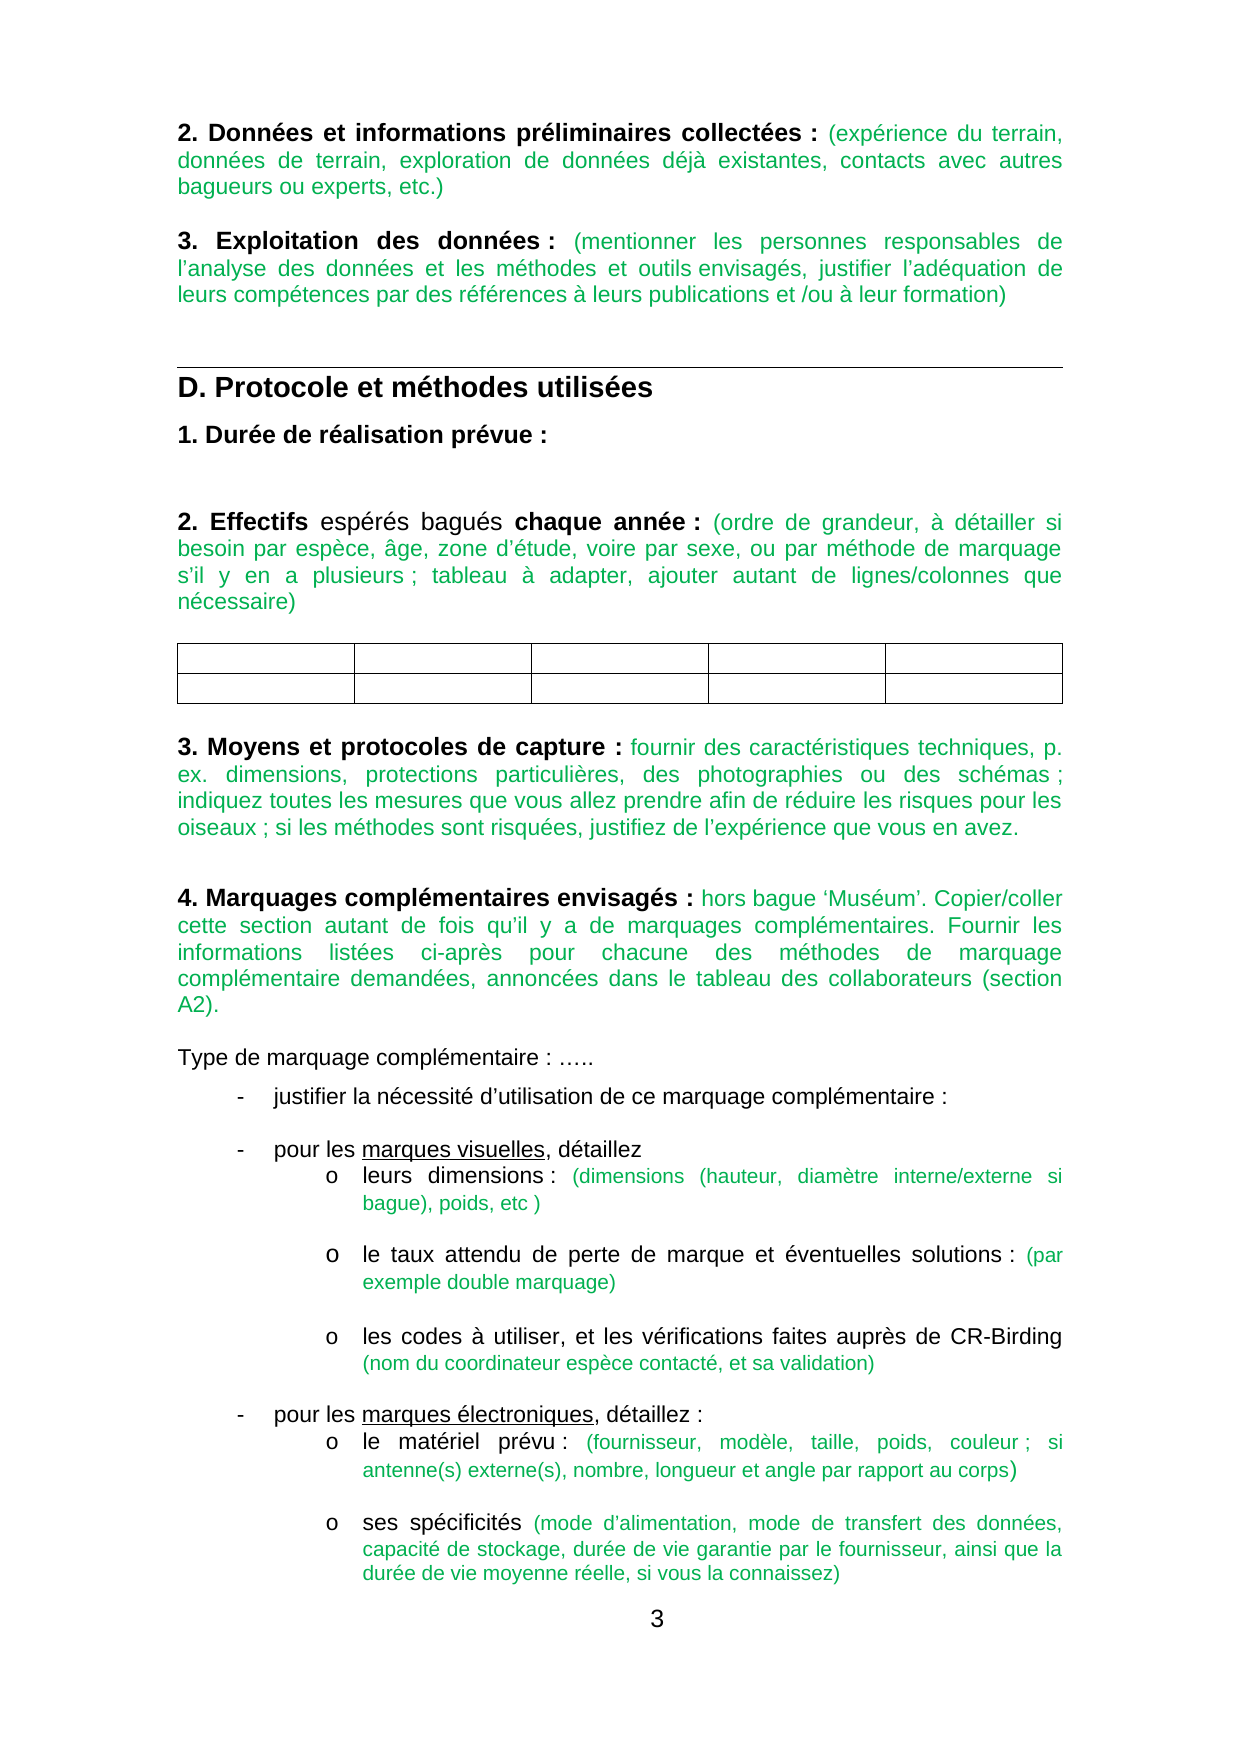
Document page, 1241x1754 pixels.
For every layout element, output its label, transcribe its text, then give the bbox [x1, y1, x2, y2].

text 4. Marquages complémentaires envisagés : hors bague ‘Muséum’. Copier/coller cette section autant de fois qu’il y a de marquages complémentaires. Fournir les informations listées ci-après pour chacune des méthodes de marquage complémentaire demandées, annoncées dans le tableau des collaborateurs (section A2). [177, 883, 1063, 1017]
text 3. Moyens et protocoles de capture : fournir des caractéristiques techniques, p. ex. dimensions, protections particulières, des photographies ou des schémas ; indiquez toutes les mesures que vous allez prendre afin de réduire les risques pour les oiseaux ; si les méthodes sont risquées, justifiez de l’expérience que vous en avez. [177, 732, 1063, 840]
list le matériel prévu : (fournisseur, modèle, taille, poids, couleur ; si antenne(s) externe(s), nombre, longueur et angle par rapport au corps) [325, 1428, 1063, 1482]
text 2. Effectifs espérés bagués chaque année : (ordre de grandeur, à détailler si besoin par espèce, âge, zone d’étude, voire par sexe, ou par méthode de marquage s’il y en a plusieurs ; tableau à adapter, ajouter autant de lignes/colonnes que nécessaire) [177, 506, 1063, 614]
table_header [355, 644, 531, 673]
list ses spécificités (mode d’alimentation, mode de transfert des données, capacité de stockage, durée de vie garantie par le fournisseur, ainsi que la durée de vie moyenne réelle, si vous la connaissez) [325, 1509, 1063, 1585]
list pour les marques électroniques, détaillez : [237, 1401, 1063, 1428]
table_cell [886, 674, 1062, 703]
table_cell [178, 674, 354, 703]
list pour les marques visuelles, détaillez [237, 1136, 1063, 1162]
table_cell [355, 674, 531, 703]
table_header [886, 644, 1062, 673]
text D. Protocole et méthodes utilisées [177, 368, 1063, 403]
text 2. Données et informations préliminaires collectées : (expérience du terrain, données de terrain, exploration de données déjà existantes, contacts avec autres bagueurs ou experts, etc.) [177, 118, 1063, 199]
table_header [532, 644, 708, 673]
text Type de marquage complémentaire : ….. [177, 1044, 1063, 1070]
text 1. Durée de réalisation prévue : [177, 420, 1063, 449]
list justifier la nécessité d’utilisation de ce marquage complémentaire : [237, 1083, 1063, 1110]
list le taux attendu de perte de marque et éventuelles solutions : (par exemple double marquage) [325, 1241, 1063, 1294]
list leurs dimensions : (dimensions (hauteur, diamètre interne/externe si bague), poids, etc ) [325, 1162, 1063, 1215]
text 3. Exploitation des données : (mentionner les personnes responsables de l’analyse des données et les méthodes et outils envisagés, justifier l’adéquation de leurs compétences par des références à leurs publications et /ou à leur formation) [177, 226, 1063, 307]
table_header [709, 644, 885, 673]
table_cell [709, 674, 885, 703]
list les codes à utiliser, et les vérifications faites auprès de CR-Birding (nom du coordinateur espèce contacté, et sa validation) [325, 1323, 1063, 1375]
table_header [178, 644, 354, 673]
table_cell [532, 674, 708, 703]
